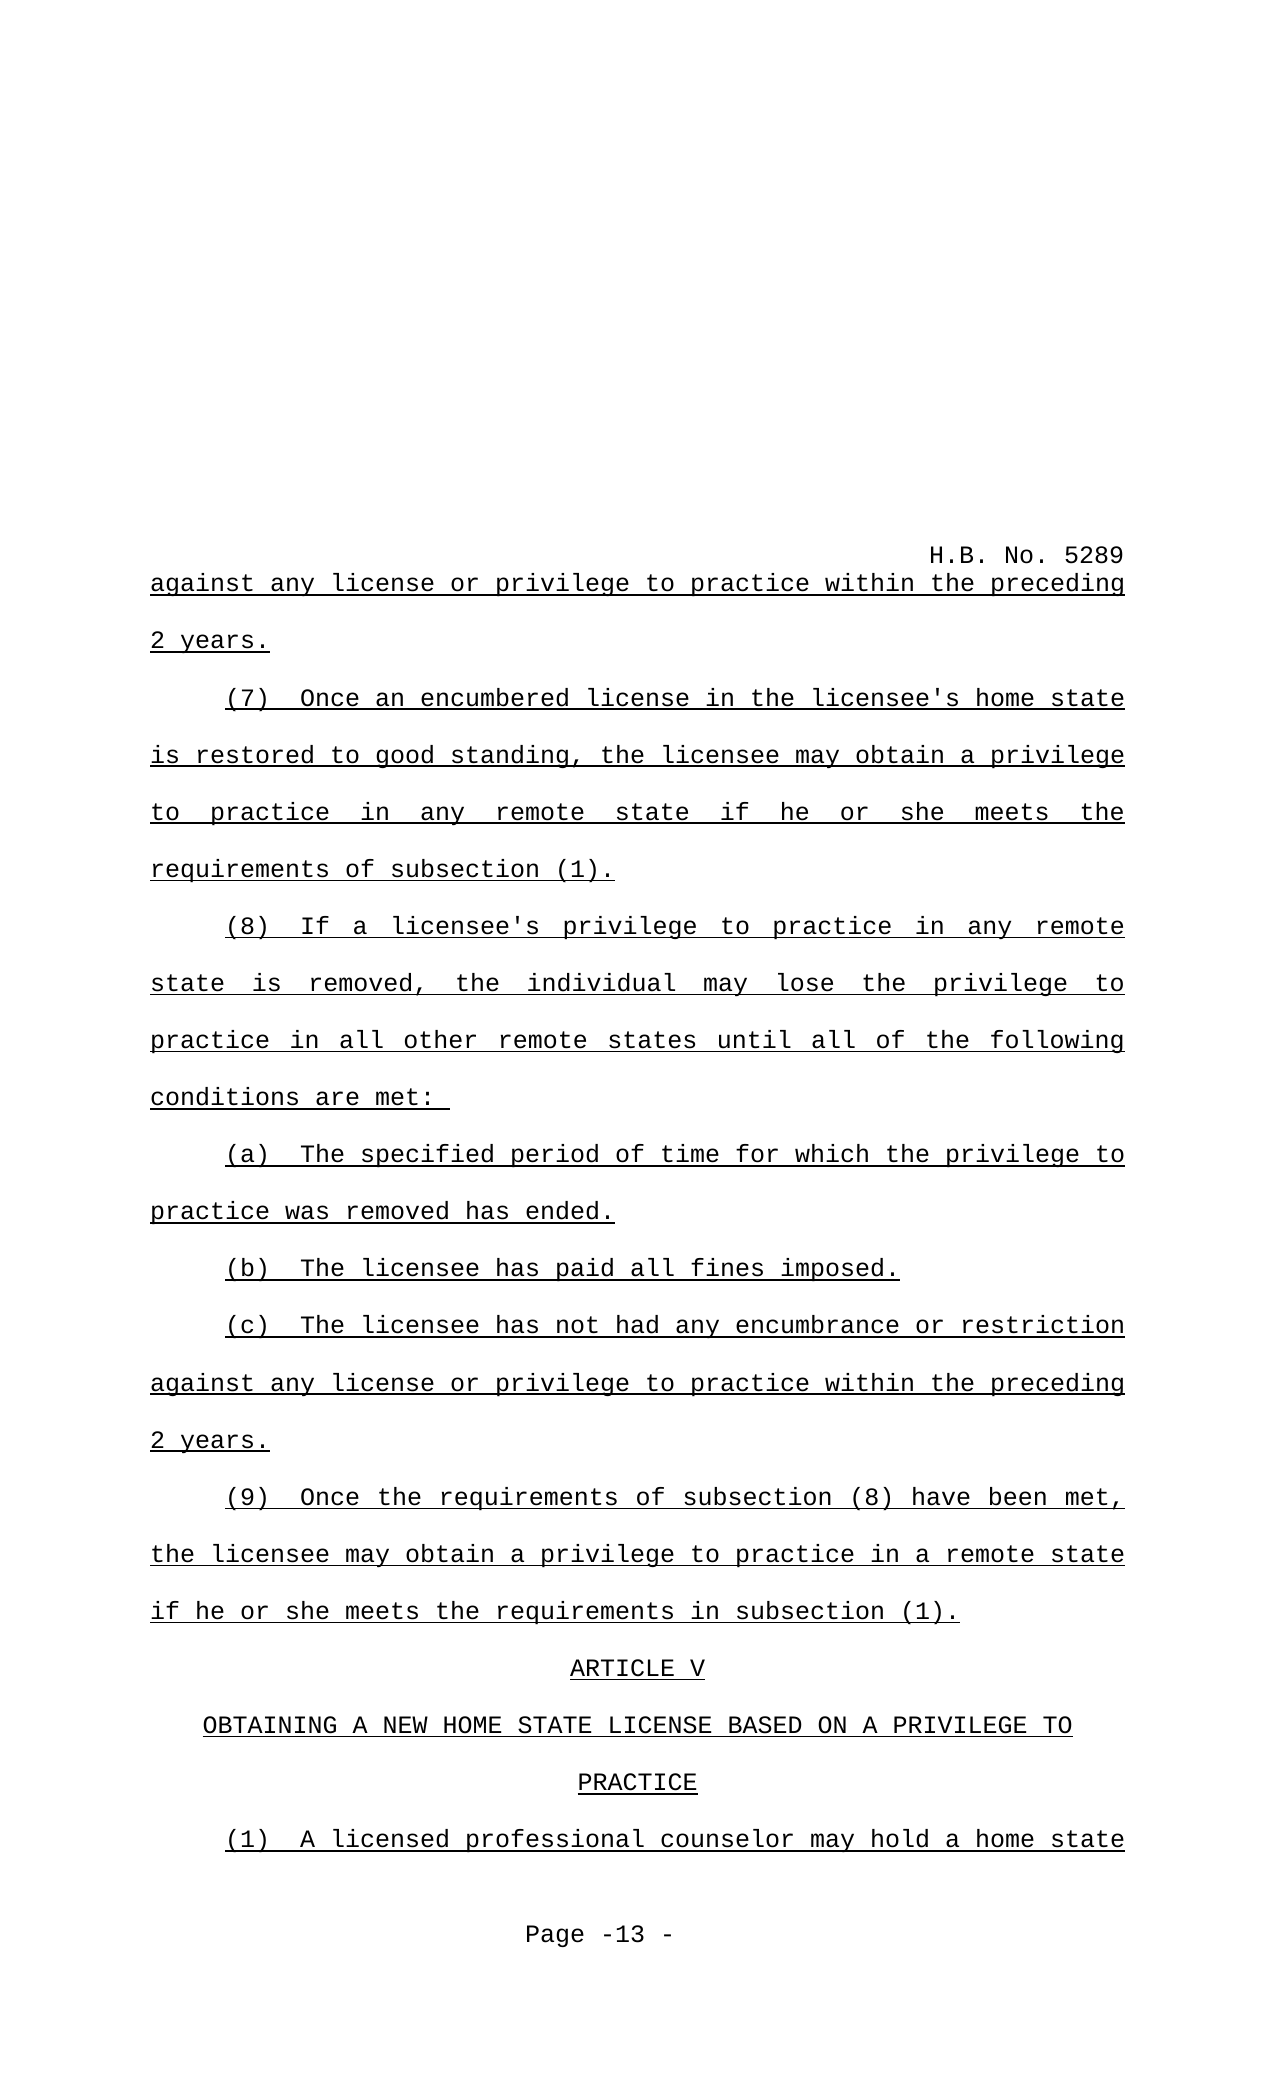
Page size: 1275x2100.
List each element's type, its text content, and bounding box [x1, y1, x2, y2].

text (8) If a licensee's privilege to practice in any remote state is removed, the individual may lose the privilege to practice in all other remote states until all of the following conditions are met: [150, 913, 1125, 994]
text (7) Once an encumbered license in the licensee's home state is restored to good standing, the licensee may obtain a privilege to practice in any remote state if he or she meets the requirements of subsection (1). [150, 685, 1125, 765]
text (c) The licensee has not had any encumbrance or restriction against any license or privilege to practice within the preceding 2 years. [150, 1313, 1125, 1393]
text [150, 1827, 1125, 1855]
text (8) If a licensee's privilege to practice in any remote state is removed, the individual may lose the privilege to practice in all other remote states until all of the following conditions are met: [150, 1052, 1125, 1113]
text (9) Once the requirements of subsection (8) have been met, the licensee may obtain a privilege to practice in a remote state if he or she meets the requirements in subsection (1). [150, 1566, 1125, 1627]
text OBTAINING A NEW HOME STATE LICENSE BASED ON A PRIVILEGE TO PRACTICE [150, 1712, 1125, 1798]
text (7) Once an encumbered license in the licensee's home state is restored to good standing, the licensee may obtain a privilege to practice in any remote state if he or she meets the requirements of subsection (1). [150, 824, 1125, 885]
text (c) The licensee has not had any encumbrance or restriction against any license or privilege to practice within the preceding 2 years. [150, 1395, 1125, 1456]
text ARTICLE V [150, 1655, 1125, 1684]
text (a) The specified period of time for which the privilege to practice was removed has ended. [150, 1142, 1125, 1227]
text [150, 596, 1125, 656]
text (9) Once the requirements of subsection (8) have been met, the licensee may obtain a privilege to practice in a remote state if he or she meets the requirements in subsection (1). [150, 1484, 1125, 1565]
text (8) If a licensee's privilege to practice in any remote state is removed, the individual may lose the privilege to practice in all other remote states until all of the following conditions are met: [150, 995, 1125, 1051]
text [150, 571, 1125, 594]
text (b) The licensee has paid all fines imposed. [150, 1256, 1125, 1284]
text (7) Once an encumbered license in the licensee's home state is restored to good standing, the licensee may obtain a privilege to practice in any remote state if he or she meets the requirements of subsection (1). [150, 767, 1125, 822]
